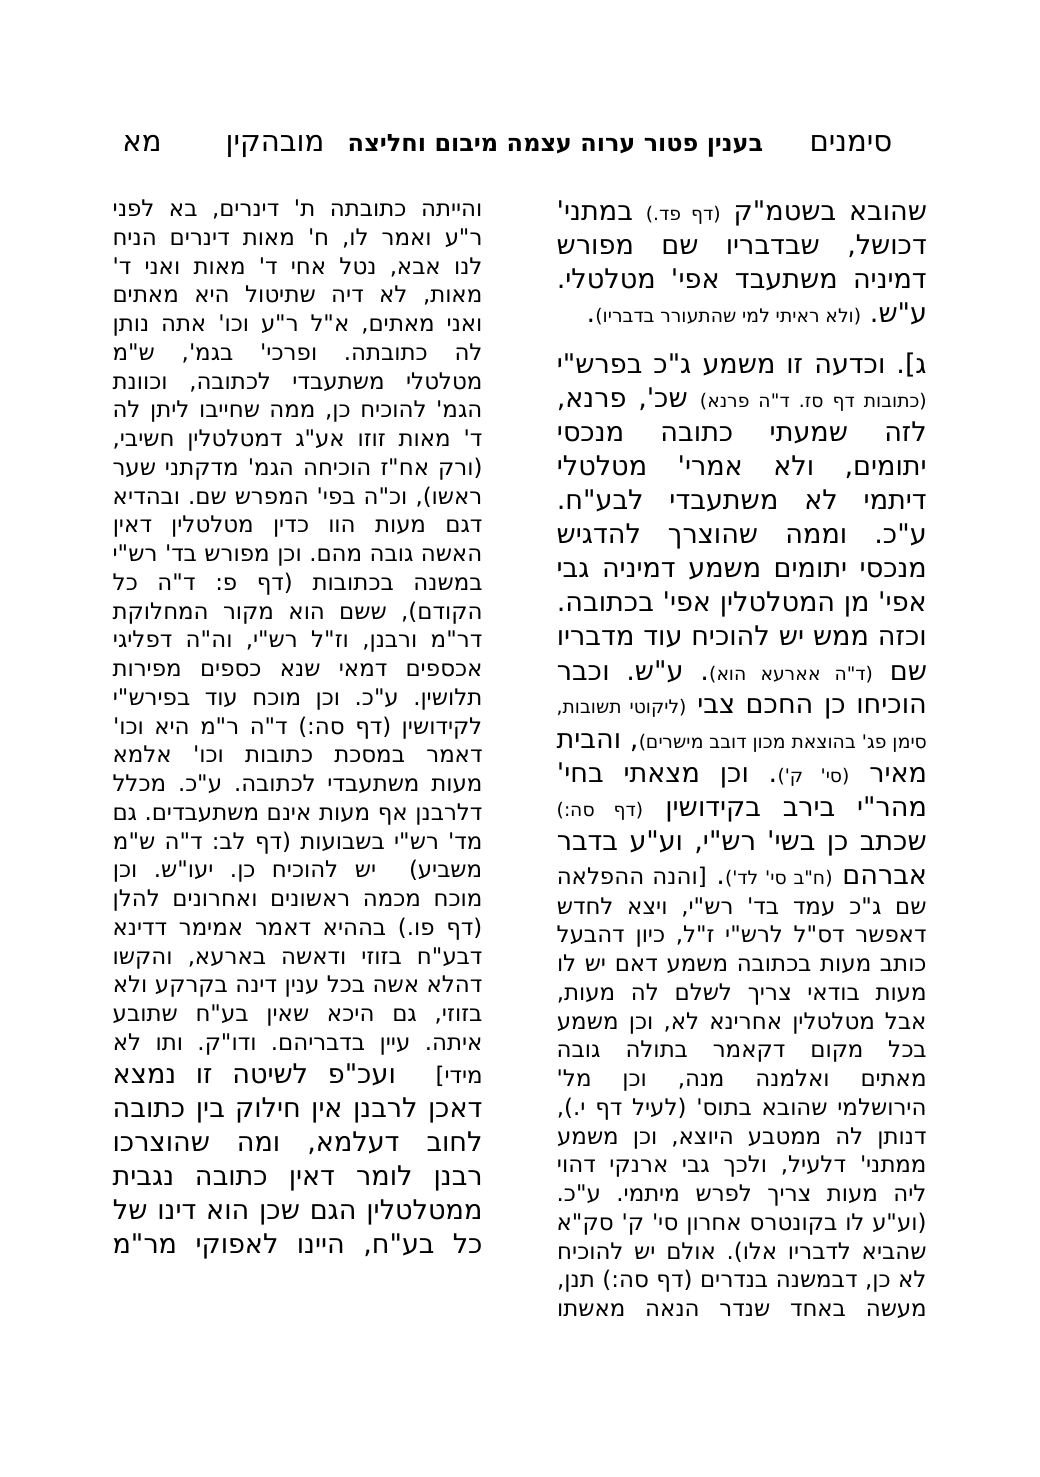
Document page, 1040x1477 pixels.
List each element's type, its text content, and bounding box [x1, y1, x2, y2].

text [557, 195, 927, 329]
